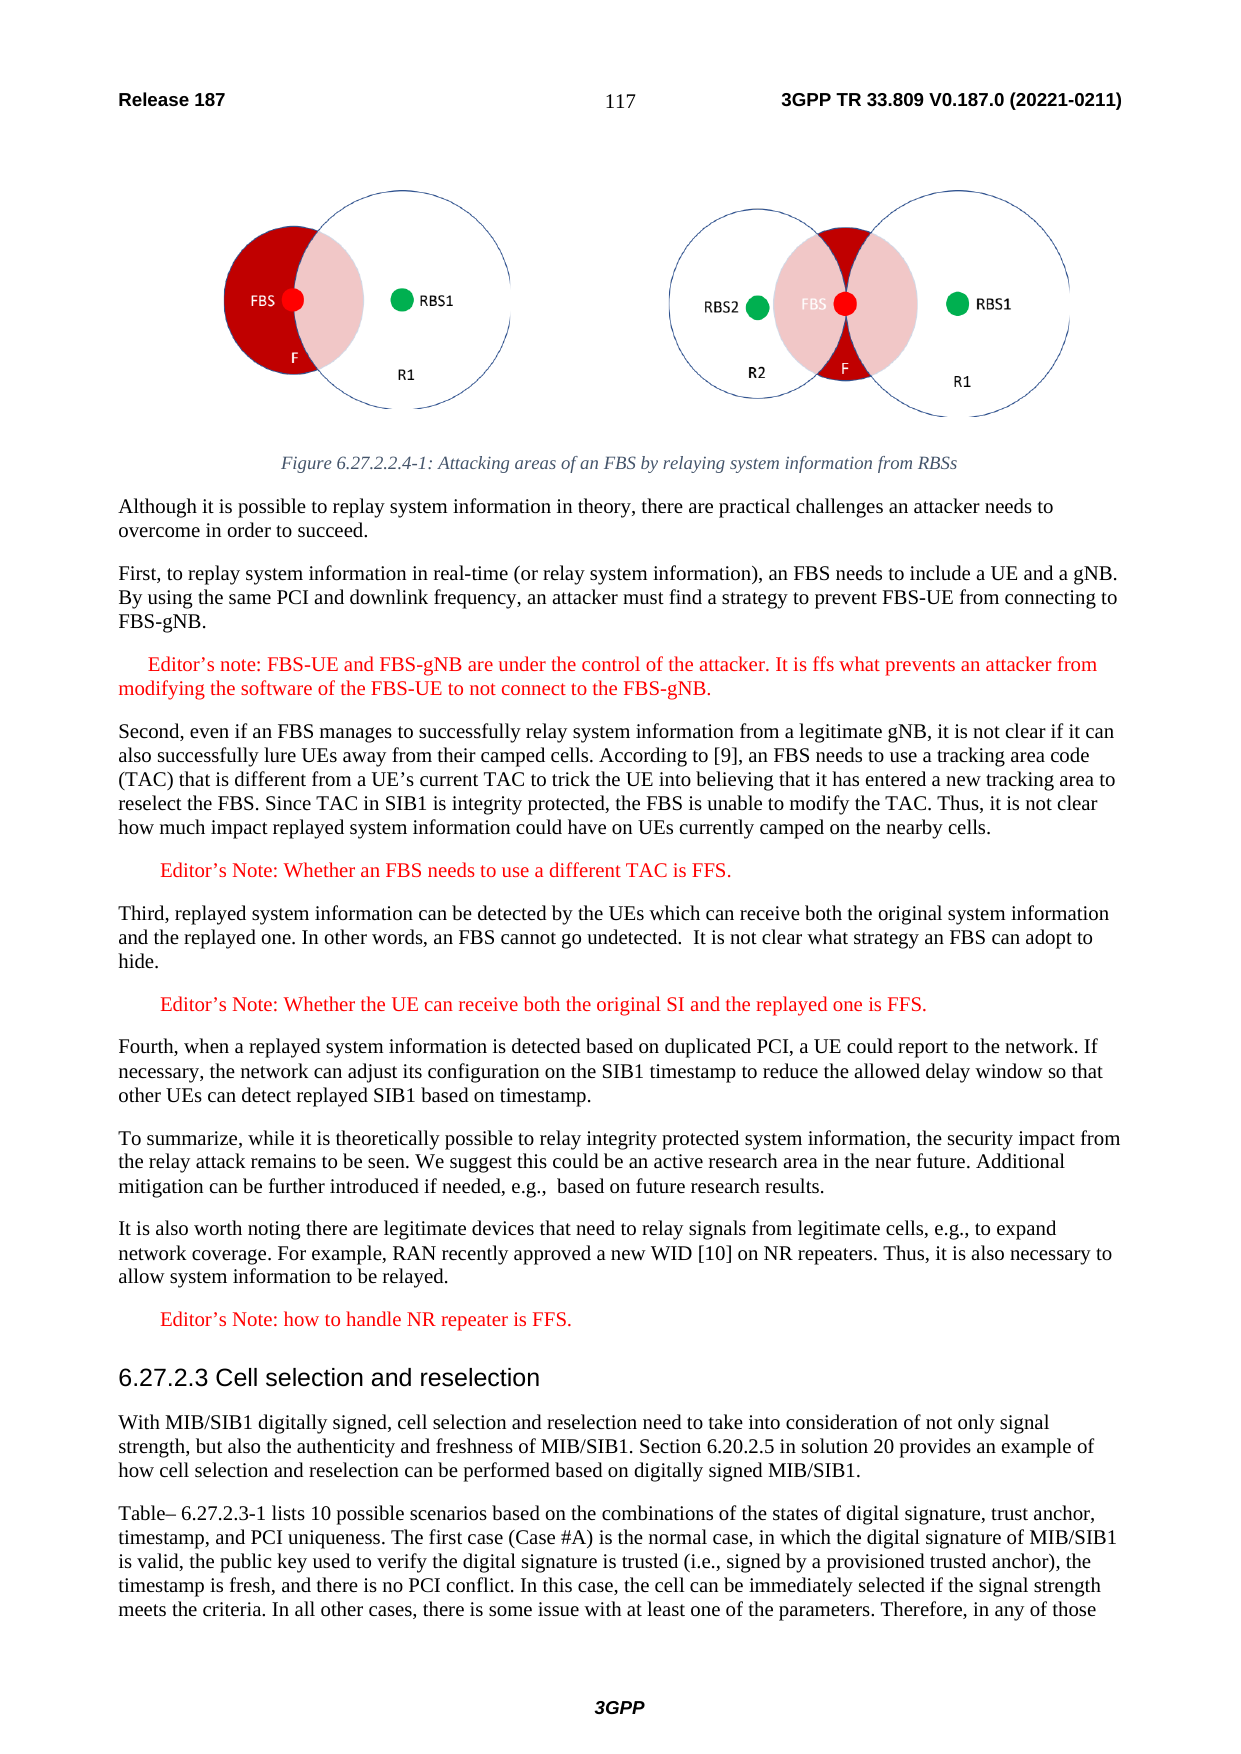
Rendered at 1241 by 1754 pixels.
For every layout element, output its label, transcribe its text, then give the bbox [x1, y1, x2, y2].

text Although it is possible to replay system information in theory, there are practical challenges an attacker needs to overcome in order to succeed. [118, 494, 1122, 542]
text Editor’s Note: Whether an FBS needs to use a different TAC is FFS. [118, 858, 1122, 882]
text Editor’s Note: how to handle NR repeater is FFS. [118, 1307, 1122, 1331]
text With MIB/SIB1 digitally signed, cell selection and reselection need to take into consideration of not only signal strength, but also the authenticity and freshness of MIB/SIB1. Section 6.20.2.5 in solution 20 provides an example of how cell selection and reselection can be performed based on digitally signed MIB/SIB1. [118, 1410, 1122, 1482]
text Figure 6.27.2.2.4-1: Attacking areas of an FBS by relaying system information from RBSs [118, 452, 1122, 473]
text Fourth, when a replayed system information is detected based on duplicated PCI, a UE could report to the network. If necessary, the network can adjust its configuration on the SIB1 timestamp to reduce the allowed delay window so that other UEs can detect replayed SIB1 based on timestamp. [118, 1034, 1122, 1107]
text Second, even if an FBS manages to successfully relay system information from a legitimate gNB, it is not clear if it can also successfully lure UEs away from their camped cells. According to [9], an FBS needs to use a tracking area code (TAC) that is different from a UE’s current TAC to trick the UE into believing that it has entered a new tracking area to reselect the FBS. Since TAC in SIB1 is integrity protected, the FBS is unable to modify the TAC. Thus, it is not clear how much impact replayed system information could have on UEs currently camped on the ne cells. [118, 719, 1122, 839]
text Editor’s note: FBS-UE and FBS-gNB are under the control of the attacker. It is ffs what prevents an attacker from modifying the software of the FBS-UE to not connect to the FBS-gNB. [118, 652, 1122, 700]
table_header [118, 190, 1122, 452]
text Editor’s Note: Whether the UE can receive both the original SI and the replayed one is FFS. [118, 992, 1122, 1016]
subtitle 6.27.2.3 Cell selection and reselection [118, 1363, 1122, 1391]
text It is also worth noting there are legitimate devices that need to relay signals from legitimate cells, e.g., to expand network coverage. For example, RAN recently approved a new WID [10] on NR repeaters. Thus, it is also necessary to allow system information to elayed. [118, 1216, 1122, 1288]
text First, to replay system information in real-time (or relay system information), an FBS needs to include a UE and a gNB. By using the same PCI and downlink frequency, an attacker must find a strategy to prevent FBS-UE from connecting to FBS-gNB. [118, 561, 1122, 633]
text Third, replayed system information can be detected by the UEs which can receive both the original system information and the replayed one. In other words, an FBS cannot go undetected. It is not clear what strategy an FBS can adoo hide. [118, 901, 1122, 973]
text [118, 1501, 1122, 1621]
text To summarize, while it is theoretically possible to relay integrity protected system information, the security impact from the relay attack remains to be seen. We suggest this could be an active research area in the near future. Additional mitigation can be further introduced if needed, e.g., based on future research results. [118, 1125, 1122, 1198]
